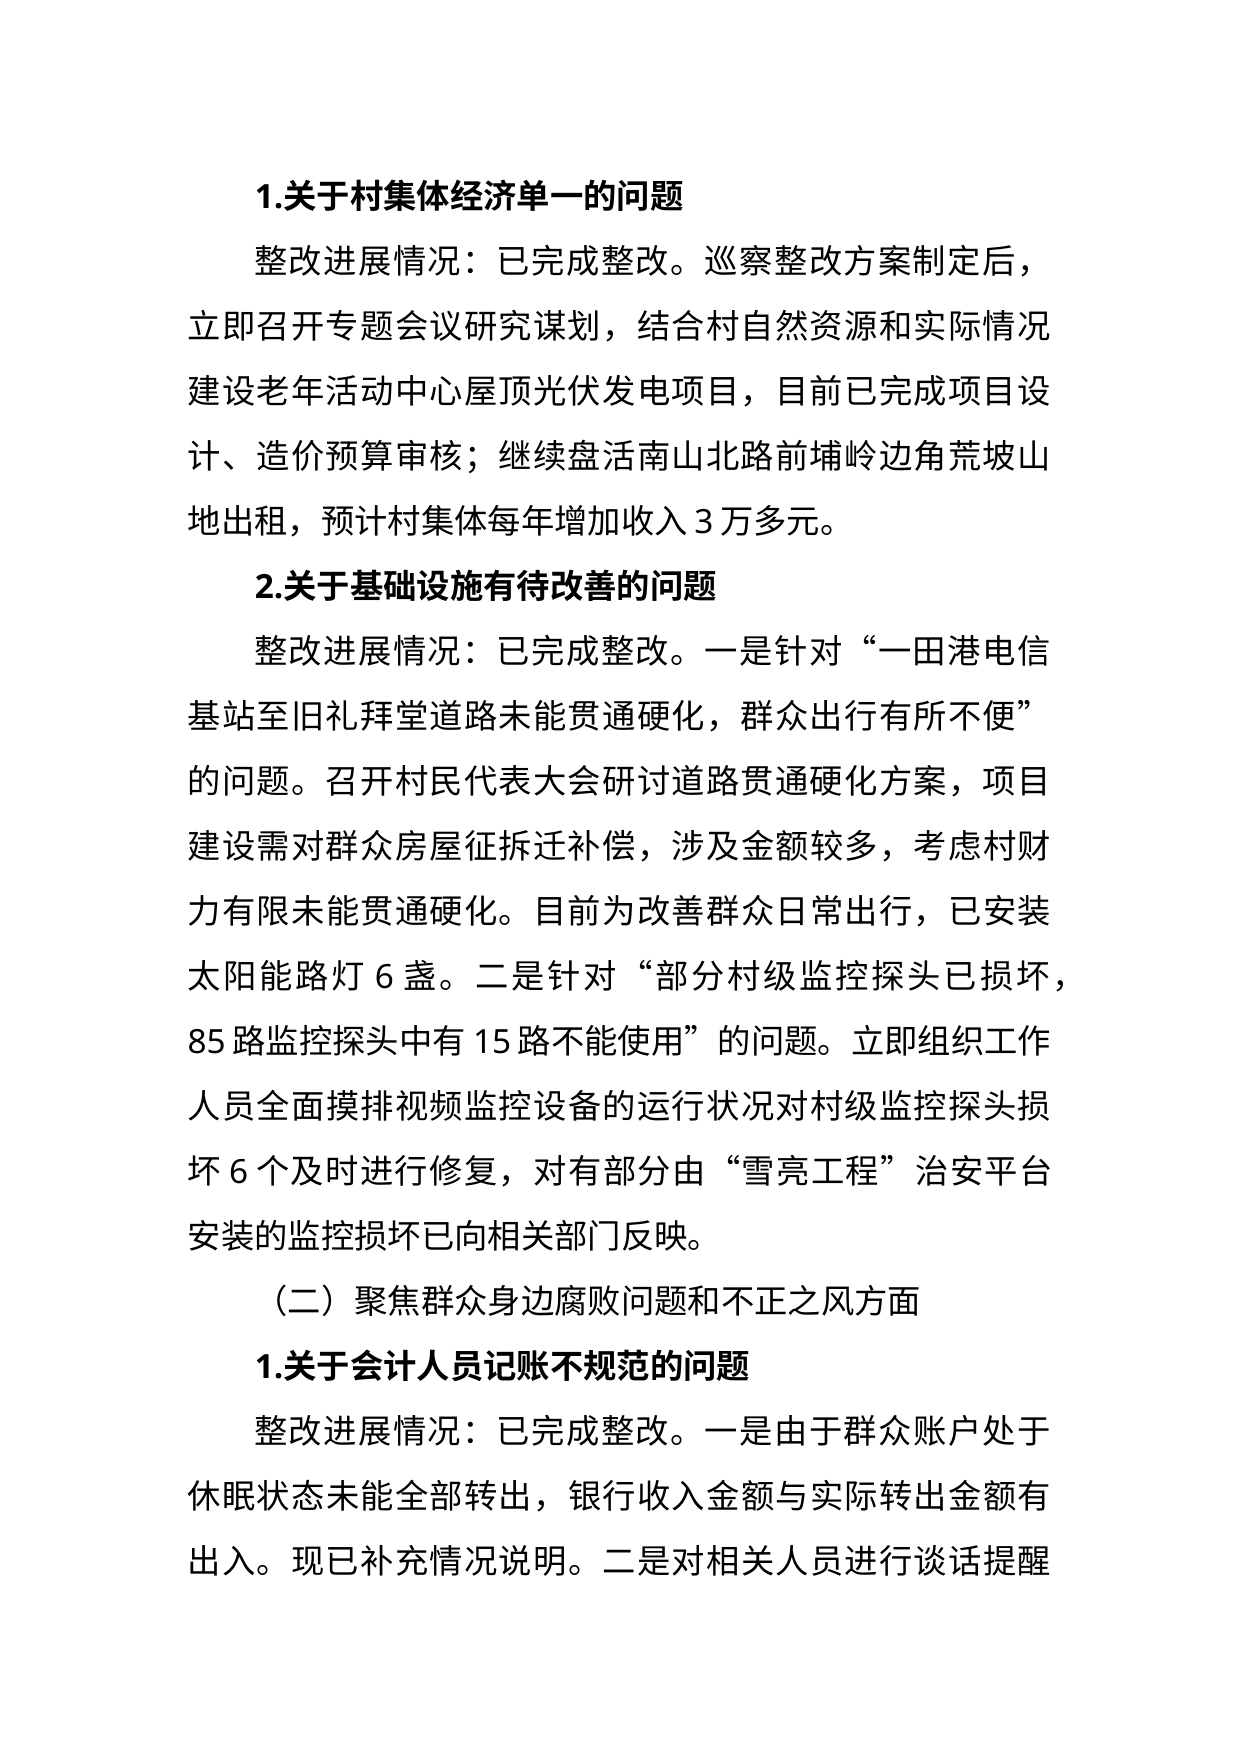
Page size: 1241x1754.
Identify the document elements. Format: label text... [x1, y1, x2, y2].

text （二）聚焦群众身边腐败问题和不正之风方面 [187, 1267, 1053, 1332]
text 1.关于会计人员记账不规范的问题 [187, 1332, 1053, 1397]
text 整改进展情况：已完成整改。一是针对“一田港电信基站至旧礼拜堂道路未能贯通硬化，群众出行有所不便”的问题。召开村民代表大会研讨道路贯通硬化方案，项目建设需对群众房屋征拆迁补偿，涉及金额较多，考虑村财力有限未能贯通硬化。目前为改善群众日常出行，已安装太阳能路灯6盏。二是针对“部分村级监控探头已损坏，85路监控探头中有15路不能使用”的问题。立即组织工作人员全面摸排视频监控设备的运行状况对村级监控探头损坏6个及时进行修复，对有部分由“雪亮工程”治安平台安装的监控损坏已向相关部门反映。 [187, 617, 1053, 1267]
text 1.关于村集体经济单一的问题 [187, 162, 1053, 227]
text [187, 1397, 1053, 1592]
text 整改进展情况：已完成整改。巡察整改方案制定后，立即召开专题会议研究谋划，结合村自然资源和实际情况，建设老年活动中心屋顶光伏发电项目，目前已完成项目设计、造价预算审核；继续盘活南山北路前埔岭边角荒坡山地出租，预计村集体每年增加收入3万多元。 [187, 227, 1053, 552]
text 2.关于基础设施有待改善的问题 [187, 552, 1053, 617]
